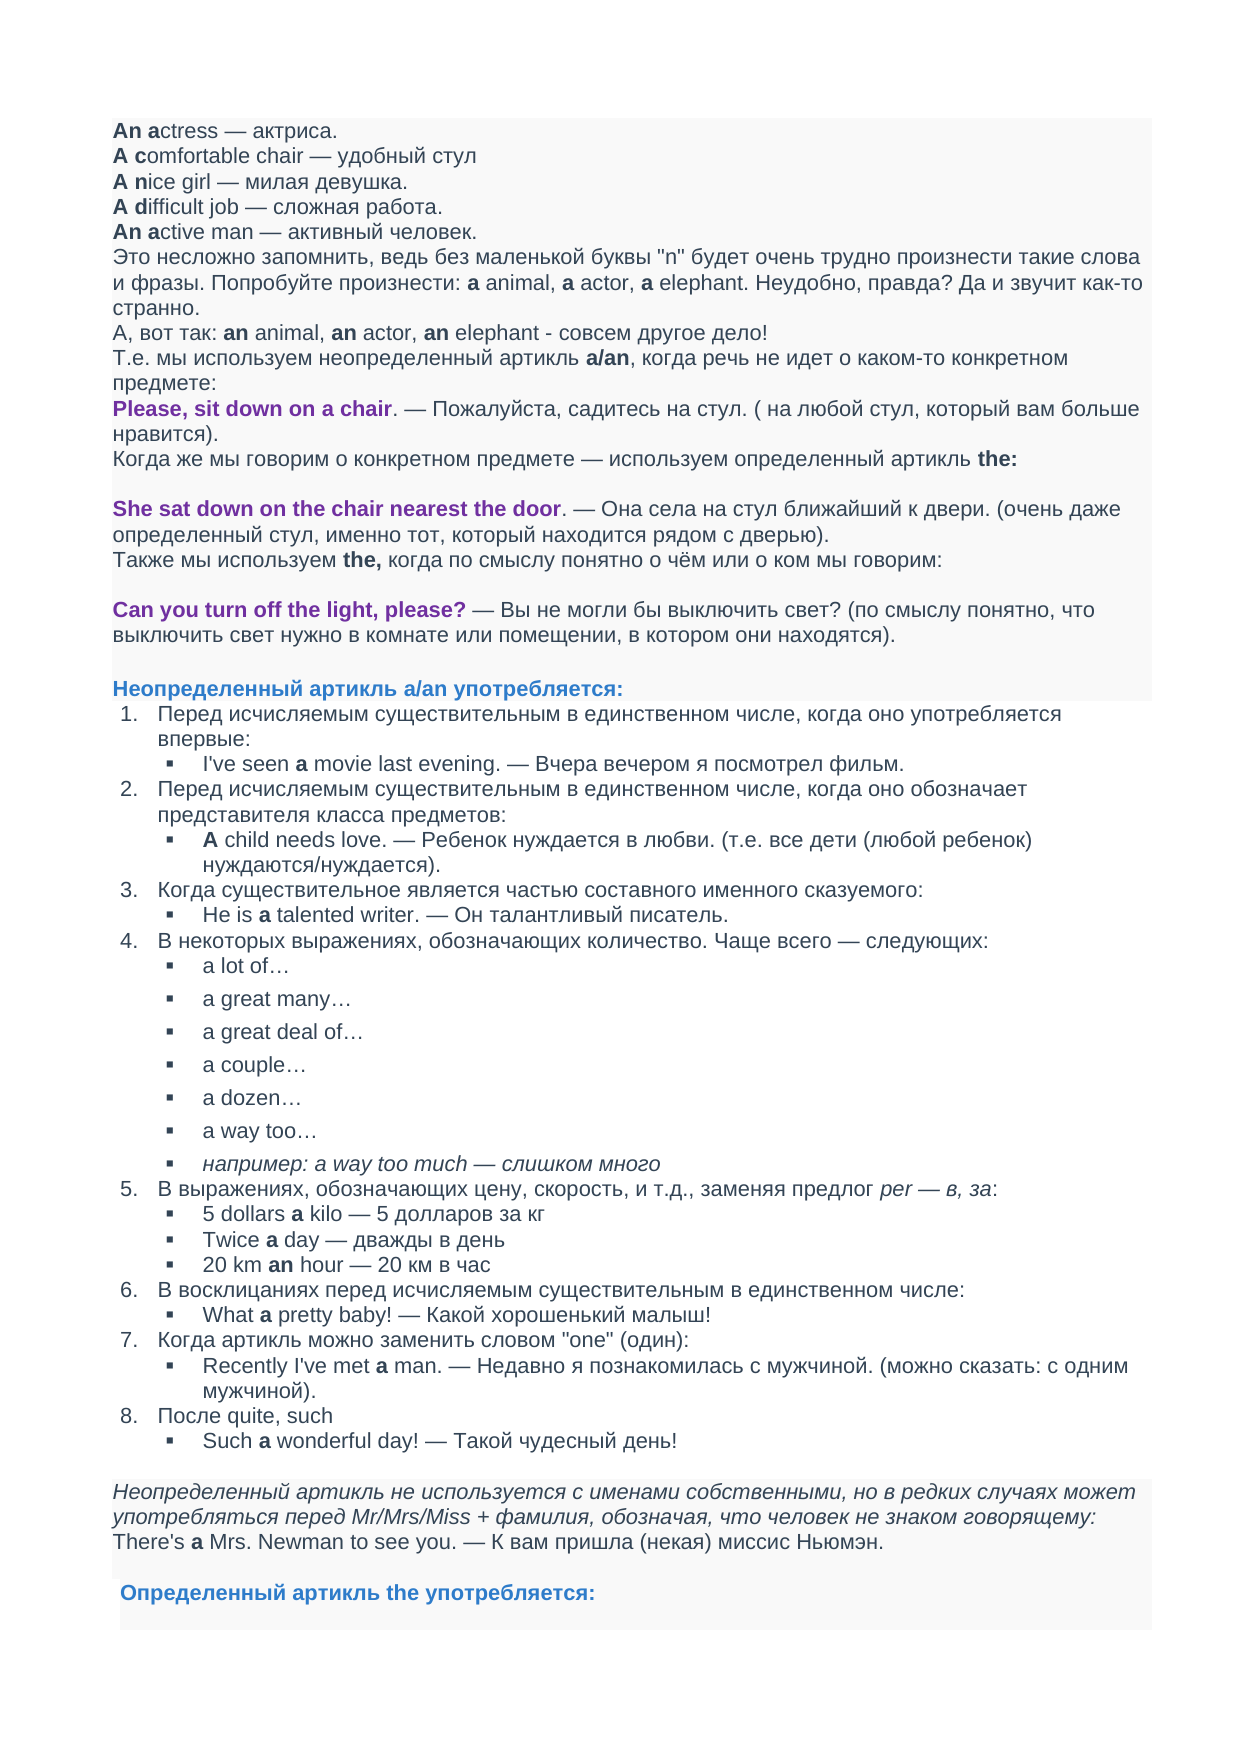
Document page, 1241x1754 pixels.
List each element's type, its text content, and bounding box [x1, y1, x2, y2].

text Can you turn off the light, please? — Вы не могли бы выключить свет? (по смыслу понятно, что выключить свет нужно в комнате или помещении, в котором они находятся). [112, 572, 1152, 676]
list a dozen… [165, 1085, 1152, 1110]
list A child needs love. — Ребенок нуждается в любви. (т.е. все дети (любой ребенок) нуждаются/нуждается). [165, 827, 1152, 877]
list a way too… [165, 1118, 1152, 1143]
list например: a way too much — слишком много [165, 1151, 1152, 1176]
list 20 km an hour — 20 км в час [165, 1252, 1152, 1277]
list В некоторых выражениях, обозначающих количество. Чаще всего — следующих: [120, 928, 1152, 953]
list I've seen a movie last evening. — Вчера вечером я посмотрел фильм. [165, 751, 1152, 776]
list Recently I've met a man. — Недавно я познакомилась с мужчиной. (можно сказать: с одним мужчиной). [165, 1353, 1152, 1403]
list Когда существительное является частью составного именного сказуемого: [120, 877, 1152, 902]
list В выражениях, обозначающих цену, скорость, и т.д., заменяя предлог per — в, за: [120, 1176, 1152, 1201]
list Когда артикль можно заменить словом "one" (один): [120, 1327, 1152, 1353]
list Перед исчисляемым существительным в единственном числе, когда оно употребляется впервые: [120, 701, 1152, 751]
list a couple… [165, 1052, 1152, 1077]
list В восклицаниях перед исчисляемым существительным в единственном числе: [120, 1277, 1152, 1302]
list He is a talented writer. — Он талантливый писатель. [165, 902, 1152, 928]
list What a pretty baby! — Какой хорошенький малыш! [165, 1302, 1152, 1327]
list a great deal of… [165, 1019, 1152, 1044]
list a lot of… [165, 953, 1152, 978]
text Неопределенный артикль a/an употребляется: [112, 676, 1152, 701]
list Such a wonderful day! — Такой чудесный день! [165, 1428, 1152, 1453]
text Неопределенный артикль не используется с именами собственными, но в редких случаях может употребляться перед Mr/Mrs/Miss + фамилия, обозначая, что человек не знаком говорящему: There's a Mrs. Newman to see you. — К вам пришла (некая) миссис Ньюмэн. [112, 1479, 1152, 1554]
text Определенный артикль the употребляется: [120, 1579, 1152, 1605]
list После quite, such [120, 1403, 1152, 1428]
list a great many… [165, 986, 1152, 1011]
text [112, 118, 1152, 572]
list Twice a day — дважды в день [165, 1227, 1152, 1252]
list 5 dollars a kilo — 5 долларов за кг [165, 1201, 1152, 1227]
list Перед исчисляемым существительным в единственном числе, когда оно обозначает представителя класса предметов: [120, 776, 1152, 827]
